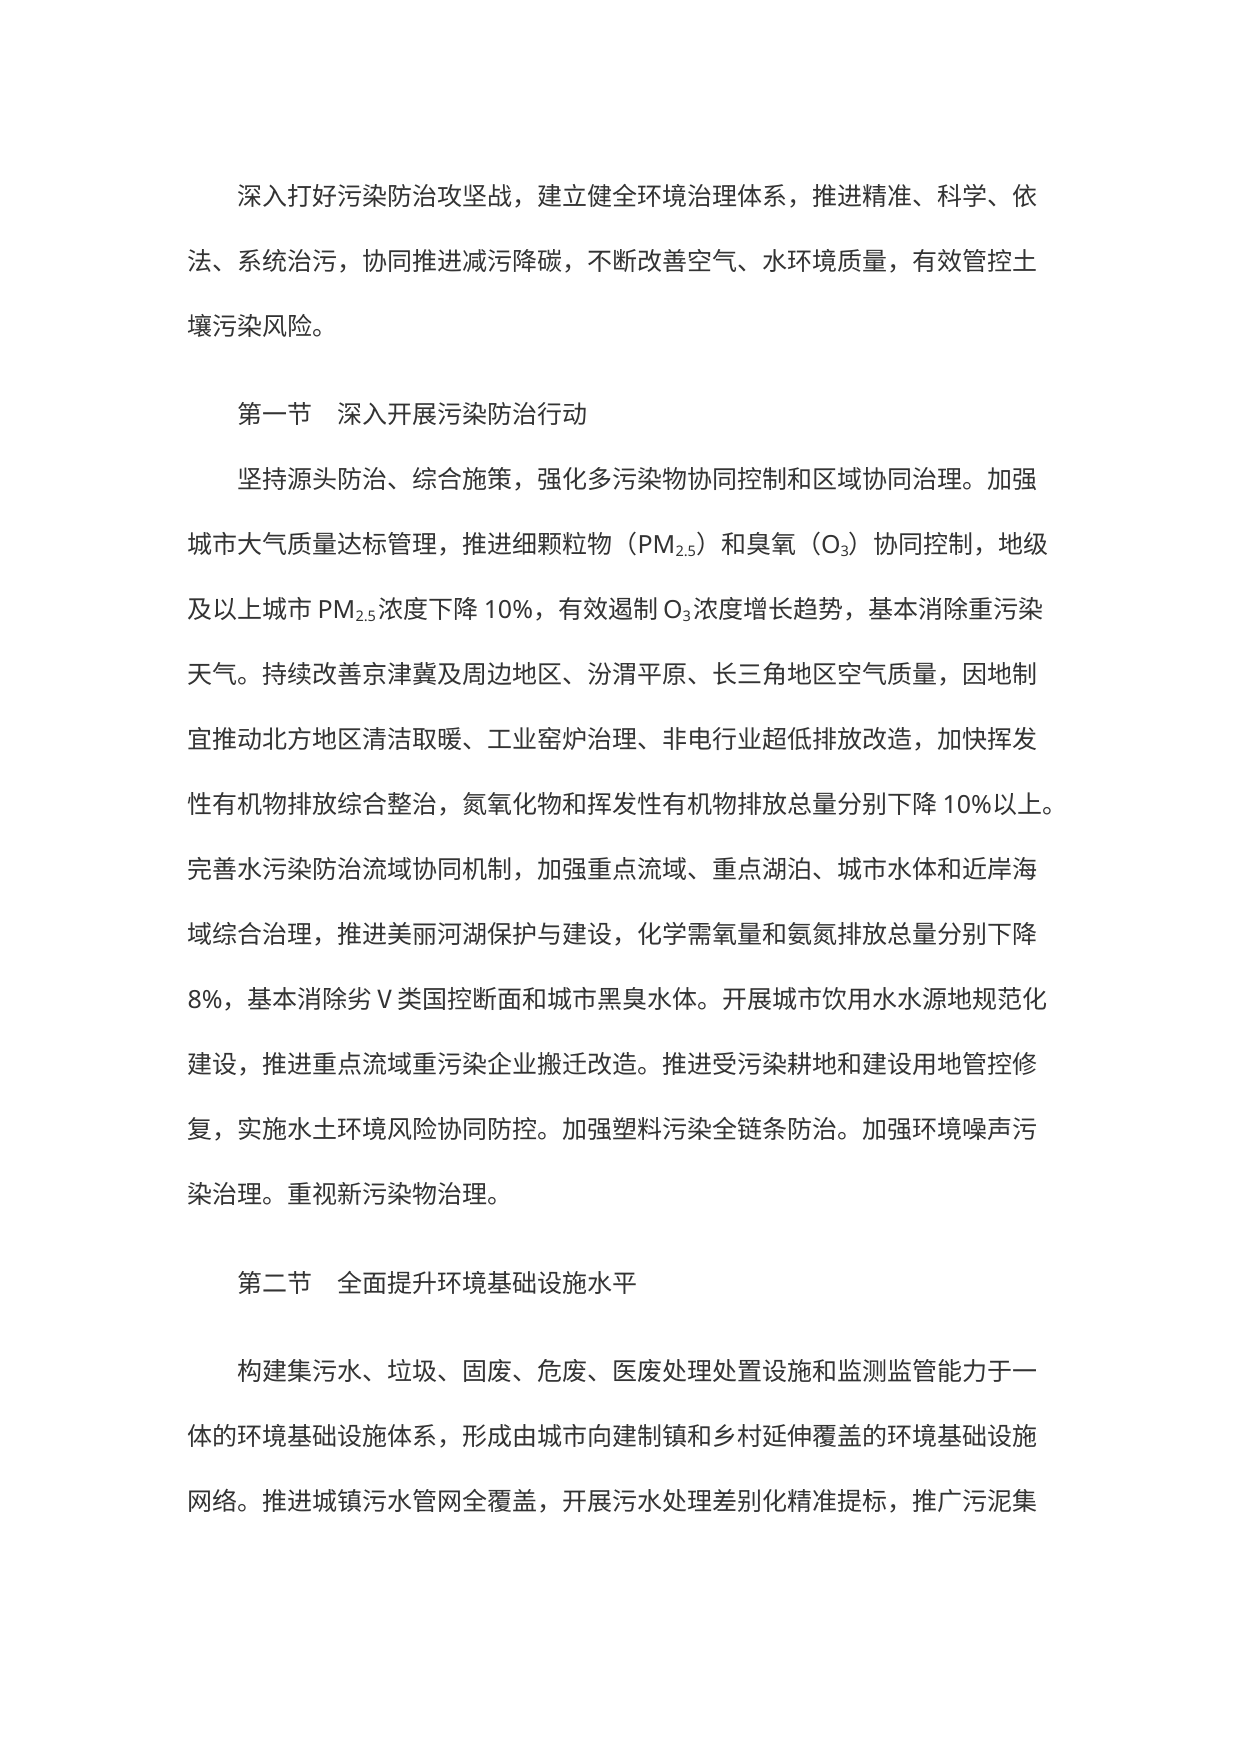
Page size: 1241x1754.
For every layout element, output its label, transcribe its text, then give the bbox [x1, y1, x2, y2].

text 坚持源头防治、综合施策，强化多污染物协同控制和区域协同治理。加强城市大气质量达标管理，推进细颗粒物（PM2.5）和臭氧（O3）协同控制，地级及以上城市PM2.5浓度下降10%，有效遏制O3浓度增长趋势，基本消除重污染天气。持续改善京津冀及周边地区、汾渭平原、长三角地区空气质量，因地制宜推动北方地区清洁取暖、工业窑炉治理、非电行业超低排放改造，加快挥发性有机物排放综合整治，氮氧化物和挥发性有机物排放总量分别下降10%以上。完善水污染防治流域协同机制，加强重点流域、重点湖泊、城市水体和近岸海域综合治理，推进美丽河湖保护与建设，化学需氧量和氨氮排放总量分别下降8%，基本消除劣Ⅴ类国控断面和城市黑臭水体。开展城市饮用水水源地规范化建设，推进重点流域重污染企业搬迁改造。推进受污染耕地和建设用地管控修复，实施水土环境风险协同防控。加强塑料污染全链条防治。加强环境噪声污染治理。重视新污染物治理。 [187, 445, 1053, 1225]
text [187, 1337, 1053, 1532]
text 第一节 深入开展污染防治行动 [187, 380, 1053, 445]
text 第二节 全面提升环境基础设施水平 [187, 1249, 1053, 1314]
text 深入打好污染防治攻坚战，建立健全环境治理体系，推进精准、科学、依法、系统治污，协同推进减污降碳，不断改善空气、水环境质量，有效管控土壤污染风险。 [187, 162, 1053, 357]
